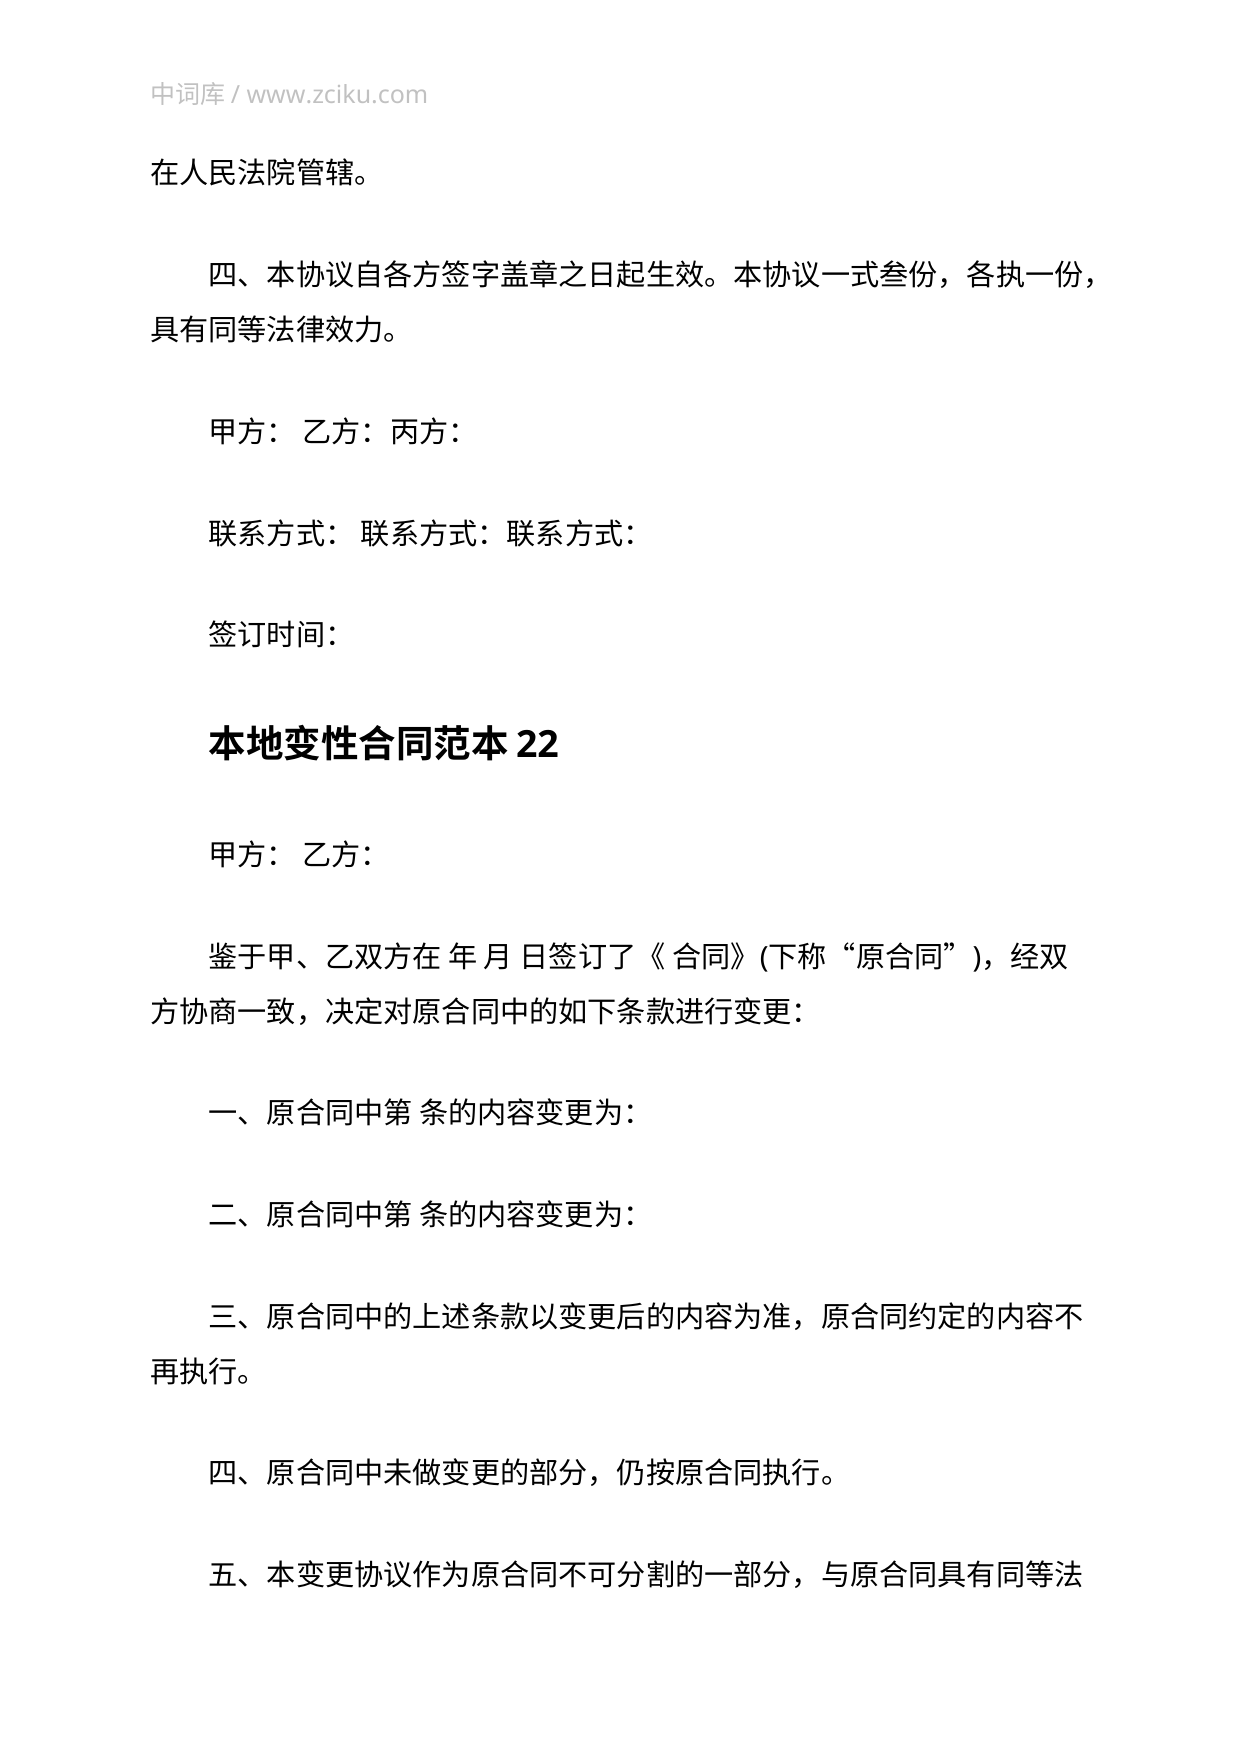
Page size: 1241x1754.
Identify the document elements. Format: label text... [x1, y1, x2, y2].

text 甲方： 乙方： [150, 831, 1090, 874]
text 一、原合同中第 条的内容变更为： [150, 1090, 1090, 1132]
text 签订时间： [150, 612, 1090, 654]
text 二、原合同中第 条的内容变更为： [150, 1192, 1090, 1234]
text 甲方： 乙方：丙方： [150, 408, 1090, 451]
text 本地变性合同范本22 [150, 714, 1090, 768]
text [150, 1552, 1090, 1594]
text 鉴于甲、乙双方在 年 月 日签订了《 合同》(下称“原合同”)，经双方协商一致，决定对原合同中的如下条款进行变更： [150, 933, 1090, 1030]
text 联系方式： 联系方式：联系方式： [150, 510, 1090, 552]
text 四、原合同中未做变更的部分，仍按原合同执行。 [150, 1450, 1090, 1492]
text 四、本协议自各方签字盖章之日起生效。本协议一式叁份，各执一份，具有同等法律效力。 [150, 252, 1090, 349]
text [150, 150, 1090, 192]
text 三、原合同中的上述条款以变更后的内容为准，原合同约定的内容不再执行。 [150, 1293, 1090, 1391]
